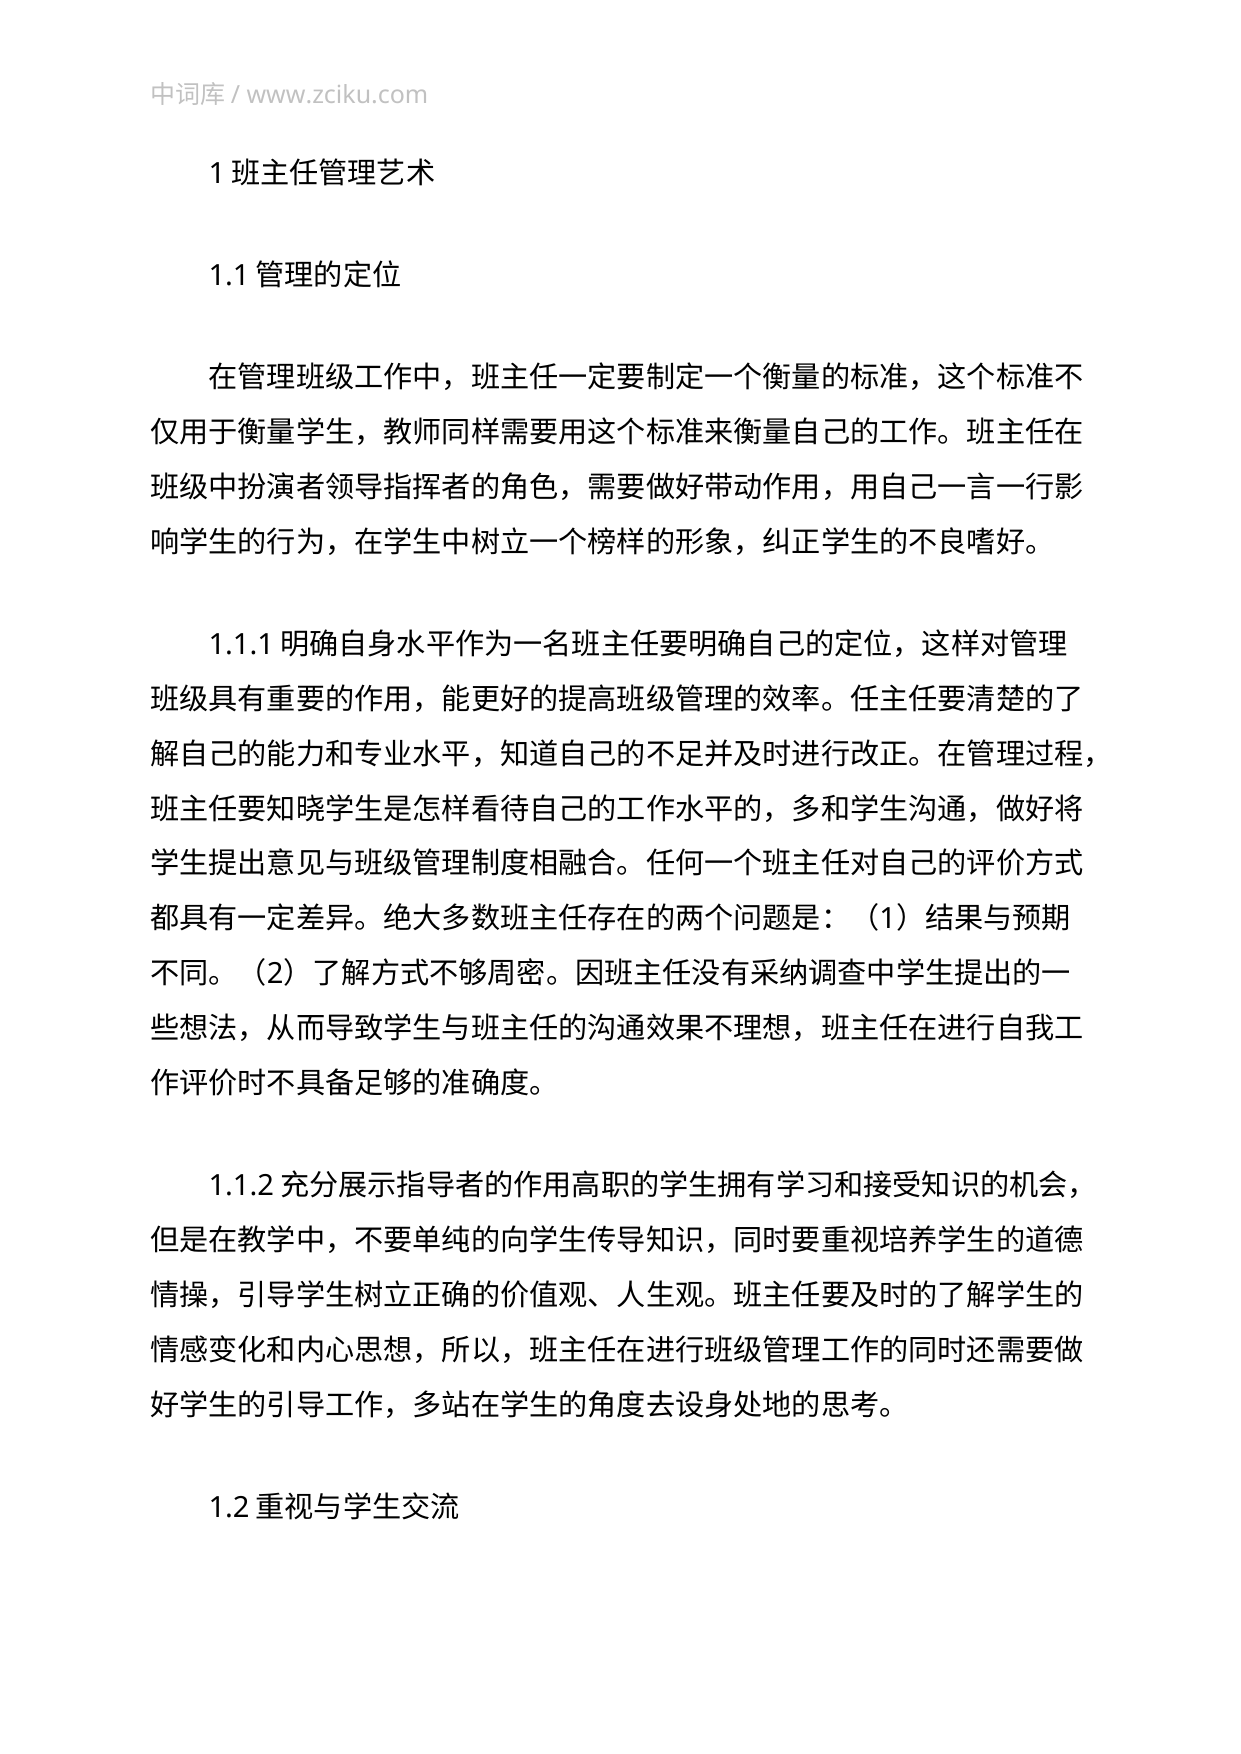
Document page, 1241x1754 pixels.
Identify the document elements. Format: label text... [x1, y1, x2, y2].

text 1班主任管理艺术 [150, 150, 1090, 192]
text 1.1.1明确自身水平作为一名班主任要明确自己的定位，这样对管理班级具有重要的作用，能更好的提高班级管理的效率。任主任要清楚的了解自己的能力和专业水平，知道自己的不足并及时进行改正。在管理过程，班主任要知晓学生是怎样看待自己的工作水平的，多和学生沟通，做好将学生提出意见与班级管理制度相融合。任何一个班主任对自己的评价方式都具有一定差异。绝大多数班主任存在的两个问题是：（1）结果与预期不同。（2）了解方式不够周密。因班主任没有采纳调查中学生提出的一些想法，从而导致学生与班主任的沟通效果不理想，班主任在进行自我工作评价时不具备足够的准确度。 [150, 620, 1090, 1102]
text 1.2重视与学生交流 [150, 1483, 1090, 1526]
text 1.1.2充分展示指导者的作用高职的学生拥有学习和接受知识的机会，但是在教学中，不要单纯的向学生传导知识，同时要重视培养学生的道德情操，引导学生树立正确的价值观、人生观。班主任要及时的了解学生的情感变化和内心思想，所以，班主任在进行班级管理工作的同时还需要做好学生的引导工作，多站在学生的角度去设身处地的思考。 [150, 1162, 1090, 1424]
text 在管理班级工作中，班主任一定要制定一个衡量的标准，这个标准不仅用于衡量学生，教师同样需要用这个标准来衡量自己的工作。班主任在班级中扮演者领导指挥者的角色，需要做好带动作用，用自己一言一行影响学生的行为，在学生中树立一个榜样的形象，纠正学生的不良嗜好。 [150, 354, 1090, 561]
text 1.1管理的定位 [150, 252, 1090, 294]
